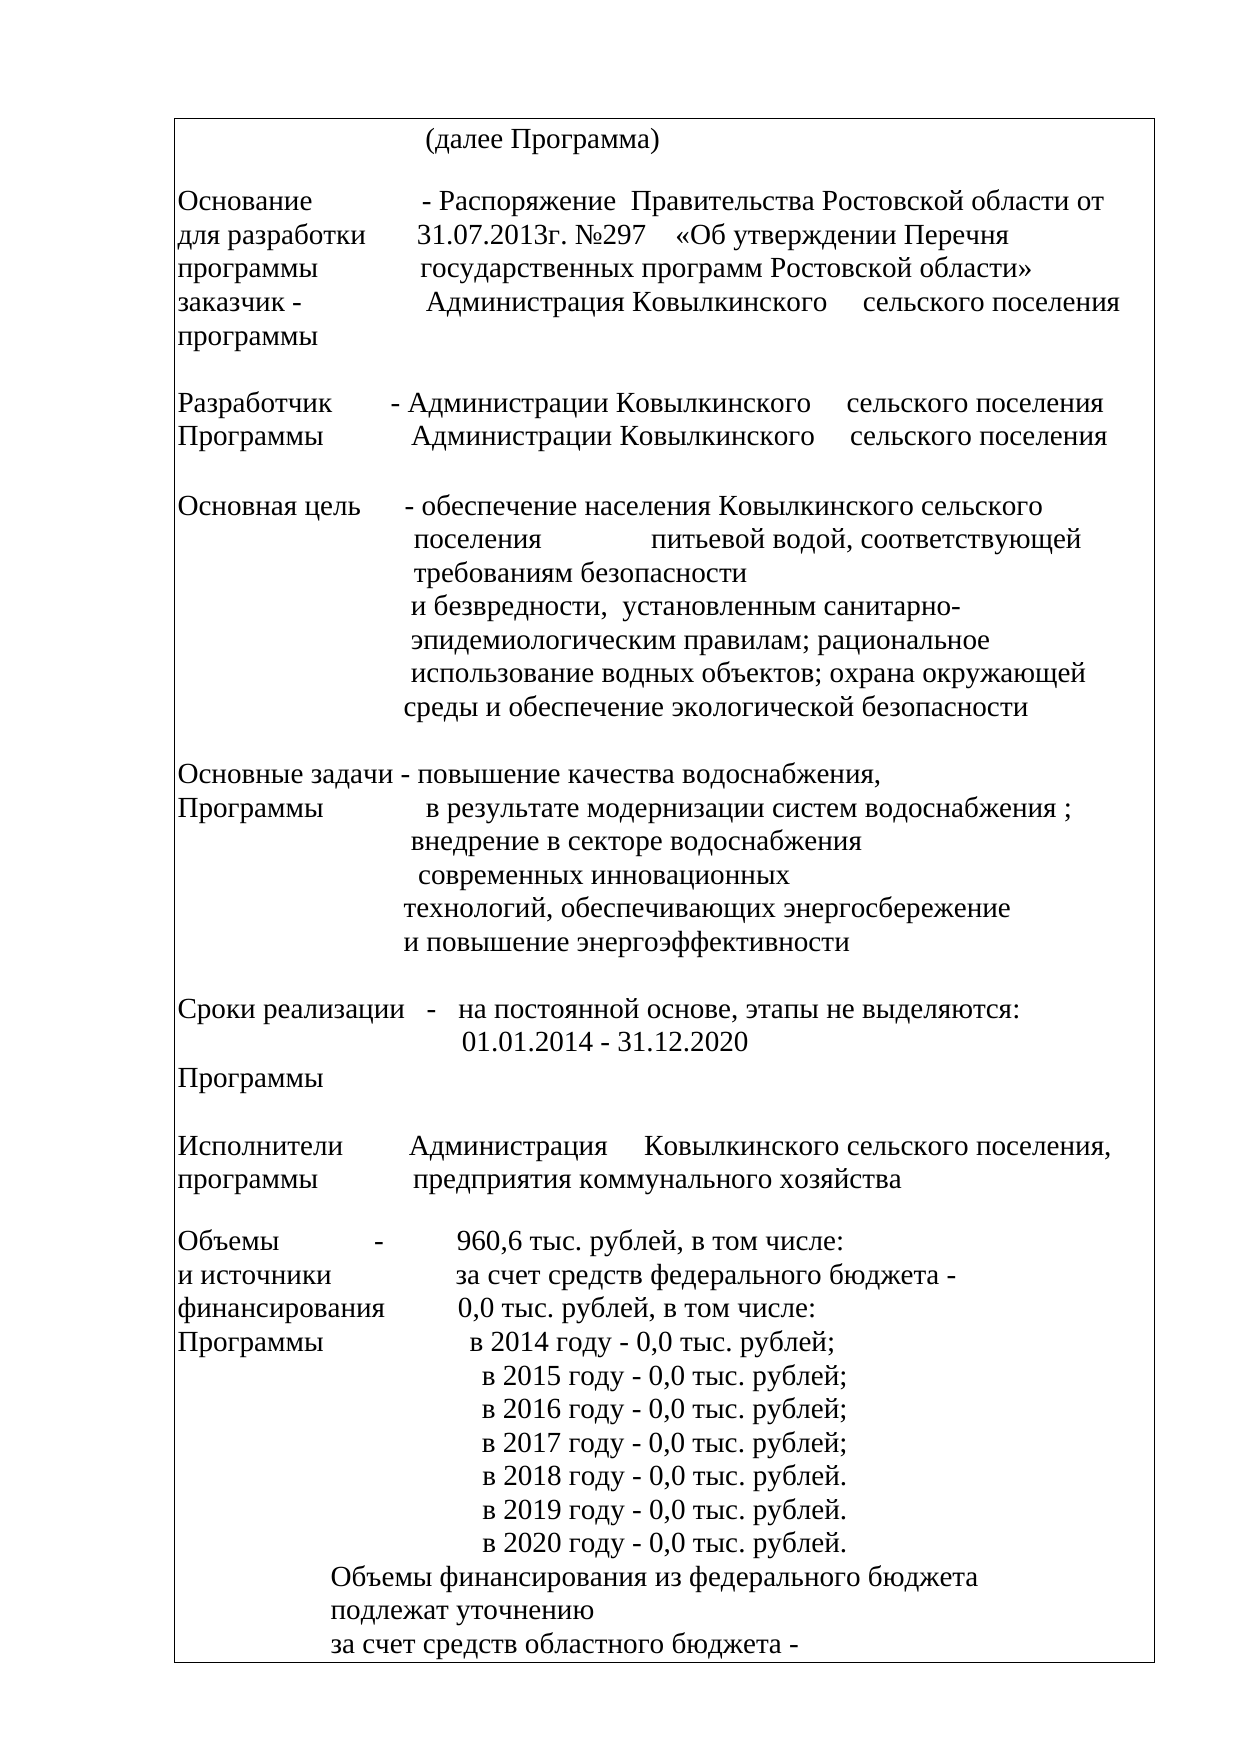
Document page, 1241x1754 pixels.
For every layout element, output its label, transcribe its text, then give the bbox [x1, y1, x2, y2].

text современных инновационных [177, 857, 1152, 890]
text в 2016 году - 0,0 тыс. рублей; [177, 1391, 1152, 1425]
text программы [177, 318, 1152, 351]
text в 2018 году - 0,0 тыс. рублей. [177, 1458, 1152, 1492]
text Разработчик - Администрации Ковылкинского сельского поселения Программы Администрации Ковылкинского сельского поселения [177, 385, 1152, 454]
text Исполнители Администрация Ковылкинского сельского поселения, программы предприятия коммунального хозяйства [177, 1128, 1152, 1195]
text и источники за счет средств федерального бюджета - [177, 1257, 1152, 1291]
text заказчик - Администрация Ковылкинского сельского поселения [177, 284, 1152, 318]
text и повышение энергоэффективности [177, 924, 1152, 957]
text в 2020 году - 0,0 тыс. рублей. [177, 1525, 1152, 1559]
text использование водных объектов; охрана окружающей [177, 656, 1152, 689]
text Программы в результате модернизации систем водоснабжения ; [177, 790, 1152, 823]
text Программы [177, 1061, 1152, 1094]
text среды и обеспечение экологической безопасности [177, 689, 1152, 723]
text Сроки реализации - на постоянной основе, этапы не выделяются: 01.01.2014 - 31.12.2020 [177, 991, 1152, 1061]
text Объемы финансирования из федерального бюджета [177, 1559, 1152, 1592]
text в 2017 году - 0,0 тыс. рублей; [177, 1425, 1152, 1458]
text для разработки 31.07.2013г. №297 «Об утверждении Перечня программы государственных программ Ростовской области» [177, 217, 1152, 284]
text Основная цель - обеспечение населения Ковылкинского сельского поселения питьевой водой, соответствующей требованиям безопасности [177, 488, 1152, 588]
text в 2019 году - 0,0 тыс. рублей. [177, 1492, 1152, 1525]
text и безвредности, установленным санитарно- [177, 588, 1152, 622]
text эпидемиологическим правилам; рациональное [177, 622, 1152, 656]
text за счет средств областного бюджета - [175, 1623, 1154, 1662]
text Объемы - 960,6 тыс. рублей, в том числе: [177, 1223, 1152, 1257]
text (далее Программа) [175, 119, 1154, 155]
text технологий, обеспечивающих энергосбережение [177, 890, 1152, 924]
text в 2015 году - 0,0 тыс. рублей; [177, 1358, 1152, 1391]
text внедрение в секторе водоснабжения [177, 823, 1152, 857]
text подлежат уточнению [177, 1592, 1152, 1623]
text финансирования 0,0 тыс. рублей, в том числе: [177, 1291, 1152, 1324]
text Основание - Распоряжение Правительства Ростовской области от [177, 183, 1152, 217]
text Основные задачи - повышение качества водоснабжения, [177, 756, 1152, 790]
text Программы в 2014 году - 0,0 тыс. рублей; [177, 1324, 1152, 1358]
